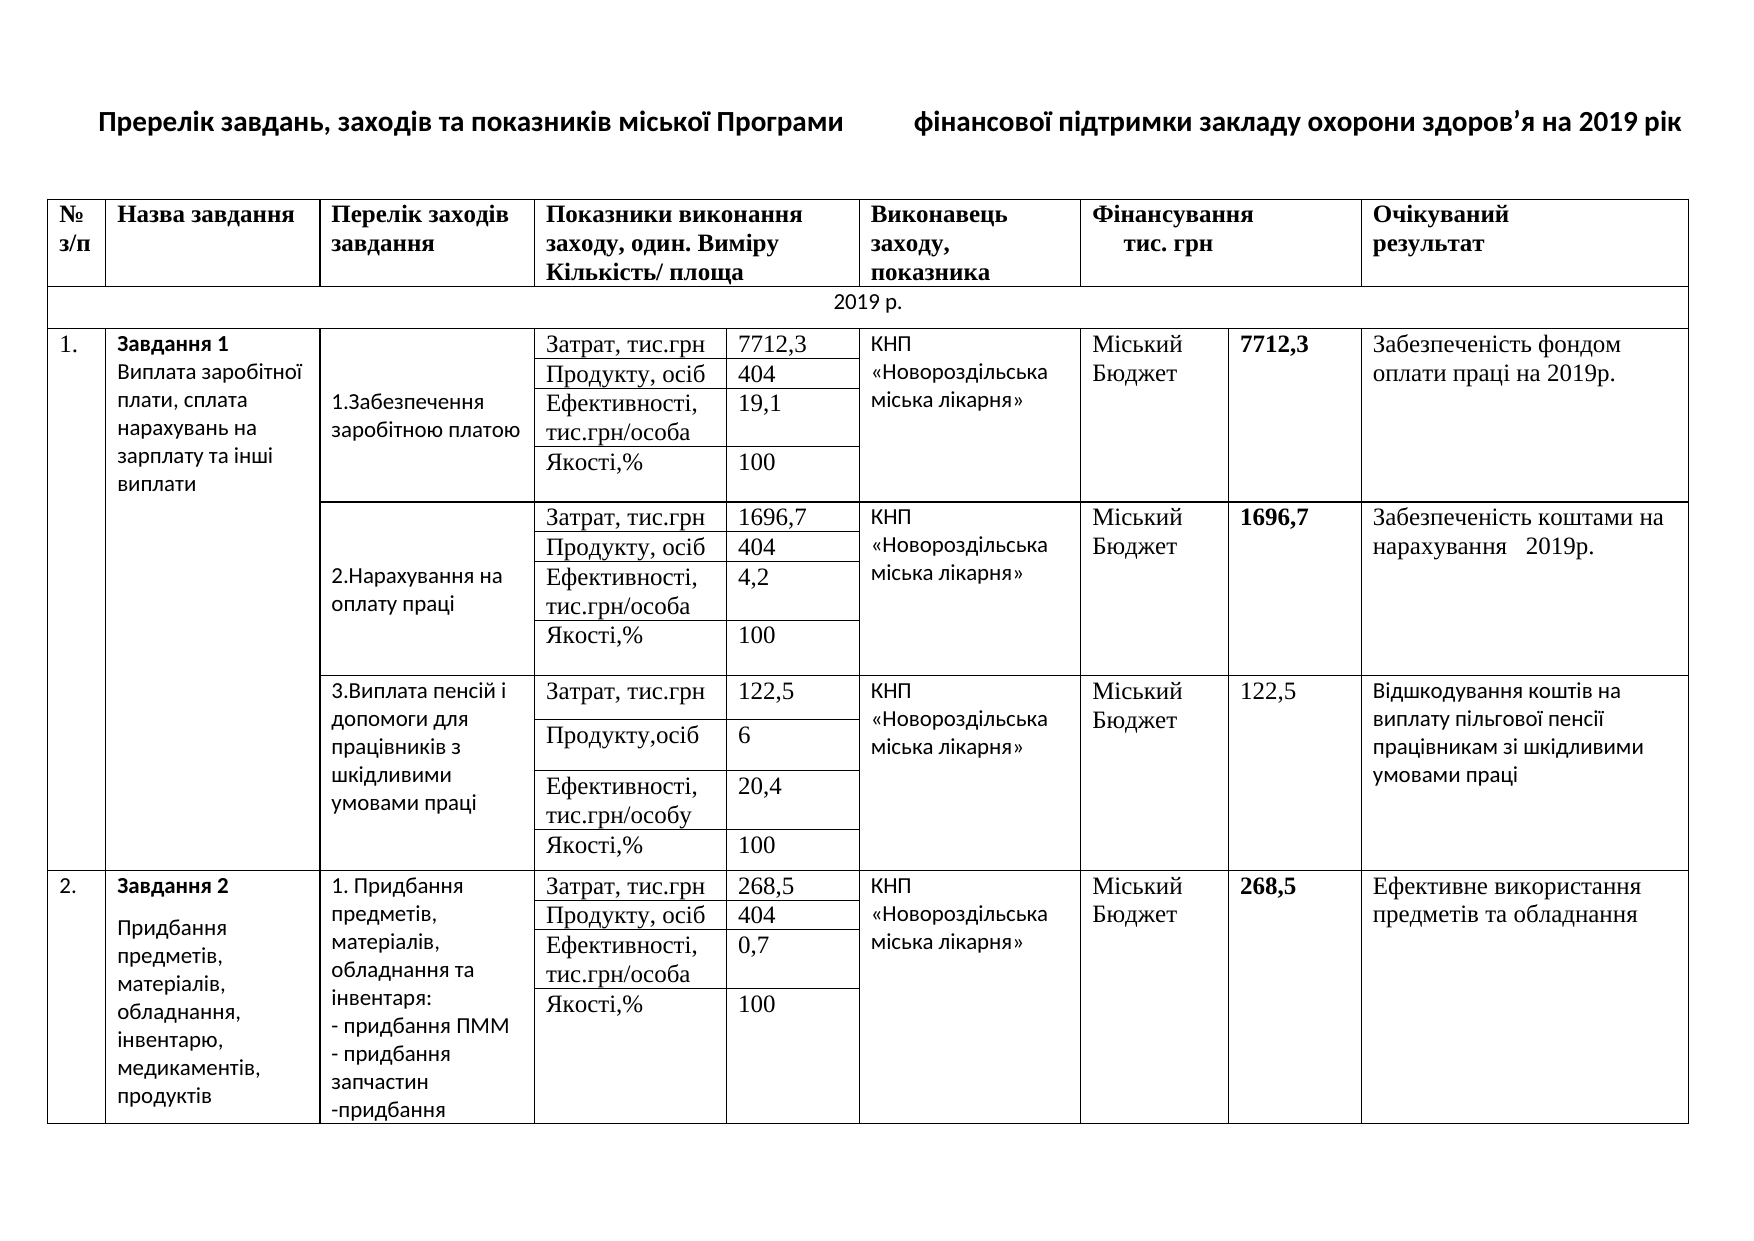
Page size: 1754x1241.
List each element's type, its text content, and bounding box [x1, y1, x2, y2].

table_cell Завдання 1 Виплата заробітної плати, сплата нарахувань на зарплату та інші виплати [106, 329, 319, 870]
table_cell 20,4 [727, 771, 859, 829]
table_cell Міський Бюджет [1081, 329, 1228, 501]
table_cell 2. [48, 871, 105, 1123]
table_cell Продукту,осіб [535, 720, 726, 770]
table_cell 100 [727, 621, 859, 675]
table_cell 6 [727, 720, 859, 770]
table_cell 100 [727, 989, 859, 1123]
table_header Назва завдання [106, 200, 319, 286]
table_cell Ефективності, тис.грн/особа [535, 562, 726, 619]
table_cell Міський Бюджет [1081, 871, 1228, 1123]
text Пререлік завдань, заходів та показників міської Програми фінансової підтримки закладу охорони здоров’я на 2019 рік [59, 103, 1710, 139]
table_cell 19,1 [727, 389, 859, 446]
table_cell Якості,% [535, 447, 726, 501]
table_cell 0,7 [727, 930, 859, 988]
table_cell 7712,3 [727, 329, 859, 358]
table_cell Ефективності, тис.грн/особа [535, 930, 726, 988]
table_cell 404 [727, 532, 859, 561]
table_header № з/п [48, 200, 105, 286]
table_cell КНП «Новороздільська міська лікарня» [860, 871, 1080, 1123]
table_cell КНП «Новороздільська міська лікарня» [860, 503, 1080, 675]
table_cell Затрат, тис.грн [535, 871, 726, 899]
table_cell Якості,% [535, 621, 726, 675]
table_cell 1. [48, 329, 105, 870]
table_header Виконавець заходу, показника [860, 200, 1080, 286]
table_cell Якості,% [535, 989, 726, 1123]
table_cell 122,5 [1229, 676, 1361, 870]
table_cell 1696,7 [1229, 503, 1361, 675]
table_cell Ефективності, тис.грн/особу [535, 771, 726, 829]
table_cell Міський Бюджет [1081, 503, 1228, 675]
table_cell КНП «Новороздільська міська лікарня» [860, 676, 1080, 870]
table_cell 404 [727, 901, 859, 929]
table_cell Затрат, тис.грн [535, 503, 726, 531]
table_cell 2019 р. [48, 287, 1688, 328]
table_cell 4,2 [727, 562, 859, 619]
table_cell 100 [727, 447, 859, 501]
table_cell Якості,% [535, 830, 726, 870]
table_header Показники виконання заходу, один. Виміру Кількість/ площа [535, 200, 859, 286]
table_cell Ефективності, тис.грн/особа [535, 389, 726, 446]
table_header Перелік заходів завдання [321, 200, 534, 286]
table_cell 122,5 [727, 676, 859, 719]
table_cell 268,5 [1229, 871, 1361, 1123]
table_cell Завдання 2 Придбання предметів, матеріалів, обладнання, інвентарю, медикаментів, продуктів харчування. [106, 871, 319, 1123]
table_header Фінансування тис. грн [1081, 200, 1361, 286]
table_header Очікуваний результат [1362, 200, 1688, 286]
table_cell 1. Придбання предметів, матеріалів, обладнання та інвентаря: - придбання ПММ - придбання запчастин -придбання миючих засобів - придбання канцтоварів - продбання друкарських бланків - придбання господарських товарів [321, 871, 534, 1123]
table_cell Забезпеченість фондом оплати праці на 2019р. [1362, 329, 1688, 501]
table_cell 2.Нарахування на оплату праці [321, 503, 534, 675]
table_cell 1.Забезпечення заробітною платою [321, 329, 534, 501]
table_cell 268,5 [727, 871, 859, 899]
table_cell Затрат, тис.грн [535, 329, 726, 358]
table_cell Продукту, осіб [535, 532, 726, 561]
table_cell Ефективне використання предметів та обладнання [1362, 871, 1688, 1123]
table_cell 404 [727, 359, 859, 387]
table_cell Продукту, осіб [535, 901, 726, 929]
table_cell Відшкодування коштів на виплату пільгової пенсії працівникам зі шкідливими умовами праці [1362, 676, 1688, 870]
table_cell Забезпеченість коштами на нарахування 2019р. [1362, 503, 1688, 675]
table_cell 1696,7 [727, 503, 859, 531]
table_cell 100 [727, 830, 859, 870]
table_cell 7712,3 [1229, 329, 1361, 501]
table_cell Міський Бюджет [1081, 676, 1228, 870]
table_cell Затрат, тис.грн [535, 676, 726, 719]
table_cell Продукту, осіб [535, 359, 726, 387]
table_cell 3.Виплата пенсій і допомоги для працівників з шкідливими умовами праці [321, 676, 534, 870]
table_cell КНП «Новороздільська міська лікарня» [860, 329, 1080, 501]
